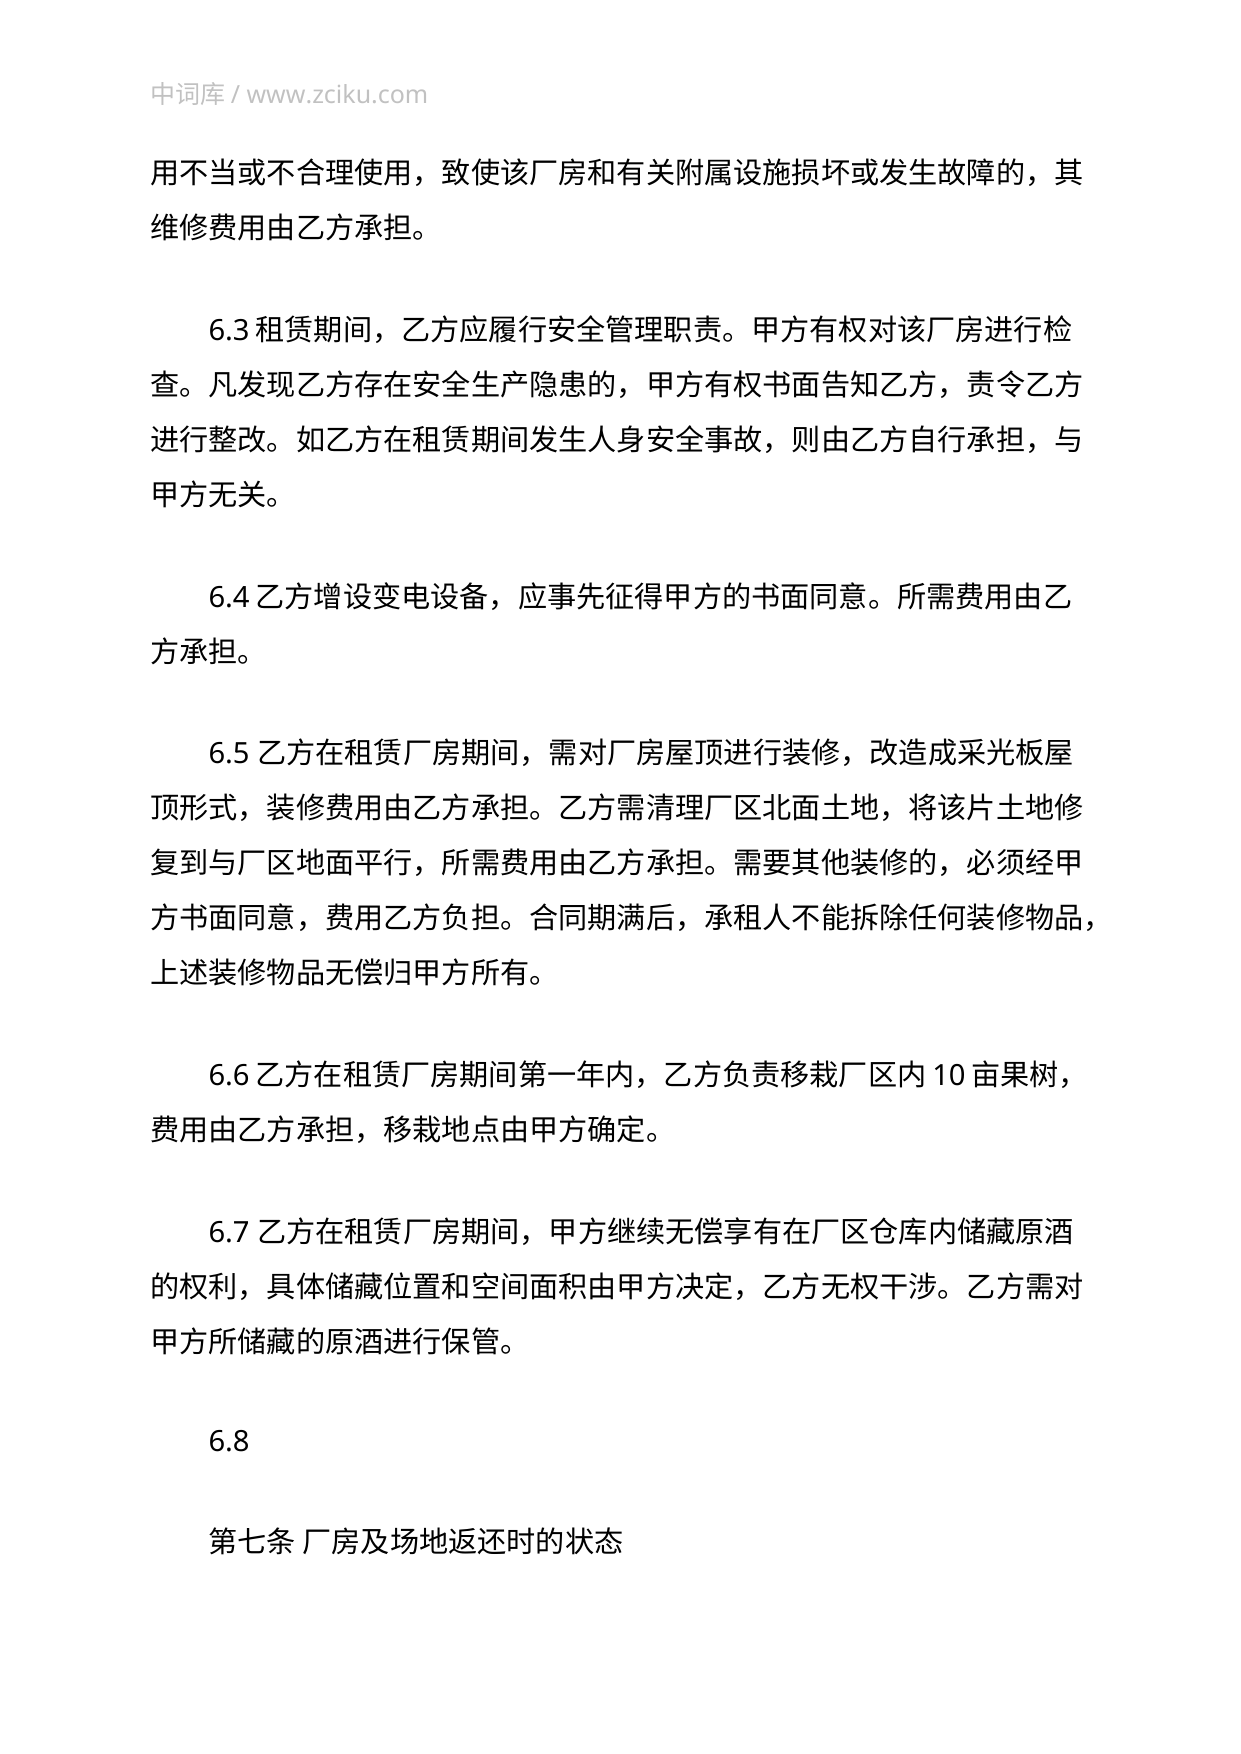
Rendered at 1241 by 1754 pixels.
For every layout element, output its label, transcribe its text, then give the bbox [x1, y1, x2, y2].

text 第七条 厂房及场地返还时的状态 [150, 1518, 1090, 1561]
text 6.6乙方在租赁厂房期间第一年内，乙方负责移栽厂区内10亩果树，费用由乙方承担，移栽地点由甲方确定。 [150, 1051, 1090, 1149]
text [150, 150, 1090, 247]
text 6.8 [150, 1420, 1090, 1459]
text 6.4乙方增设变电设备，应事先征得甲方的书面同意。所需费用由乙方承担。 [150, 573, 1090, 671]
text 6.7 乙方在租赁厂房期间，甲方继续无偿享有在厂区仓库内储藏原酒的权利，具体储藏位置和空间面积由甲方决定，乙方无权干涉。乙方需对甲方所储藏的原酒进行保管。 [150, 1208, 1090, 1360]
text 6.3租赁期间，乙方应履行安全管理职责。甲方有权对该厂房进行检查。凡发现乙方存在安全生产隐患的，甲方有权书面告知乙方，责令乙方进行整改。如乙方在租赁期间发生人身安全事故，则由乙方自行承担，与甲方无关。 [150, 307, 1090, 514]
text 6.5 乙方在租赁厂房期间，需对厂房屋顶进行装修，改造成采光板屋顶形式，装修费用由乙方承担。乙方需清理厂区北面土地，将该片土地修复到与厂区地面平行，所需费用由乙方承担。需要其他装修的，必须经甲方书面同意，费用乙方负担。合同期满后，承租人不能拆除任何装修物品，上述装修物品无偿归甲方所有。 [150, 730, 1090, 992]
